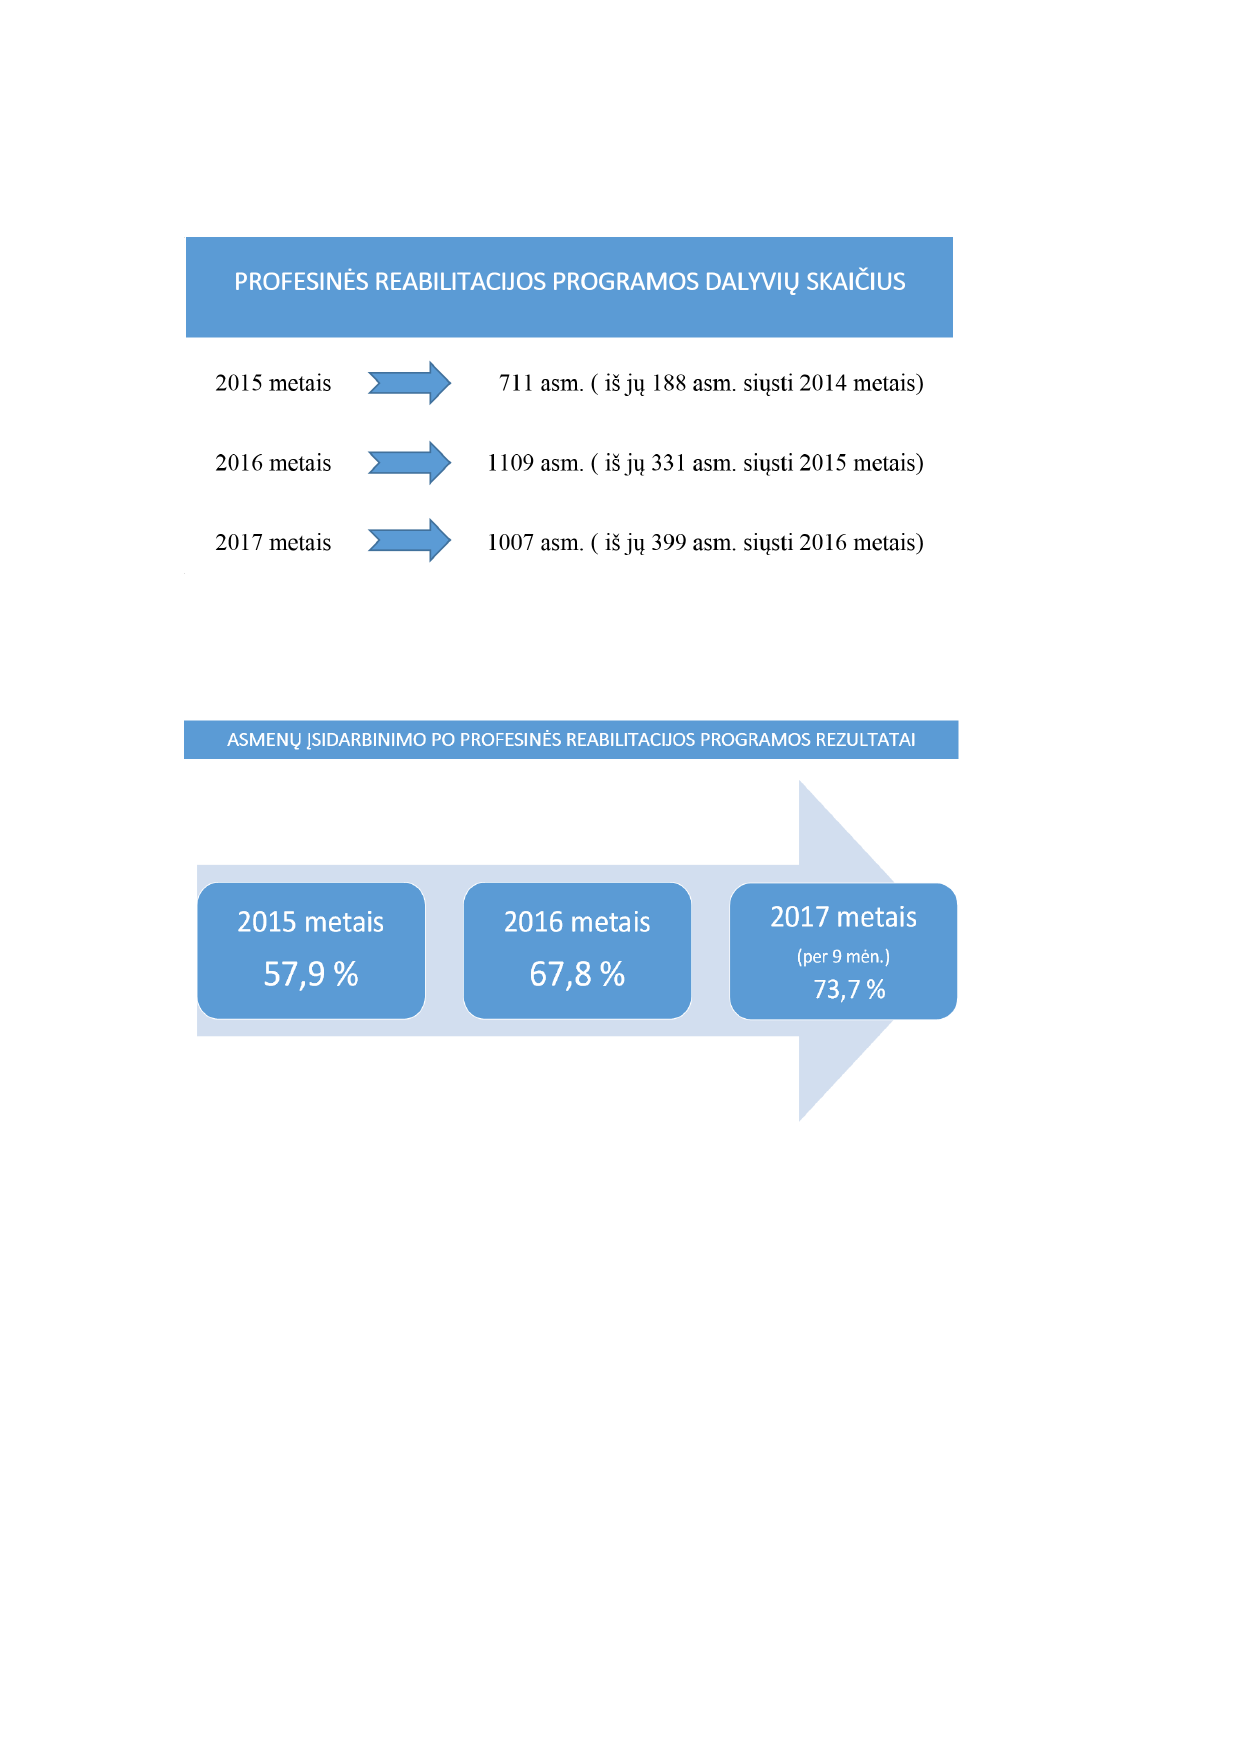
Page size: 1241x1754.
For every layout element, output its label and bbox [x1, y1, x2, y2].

picture [177, 230, 967, 581]
picture [177, 711, 967, 1132]
